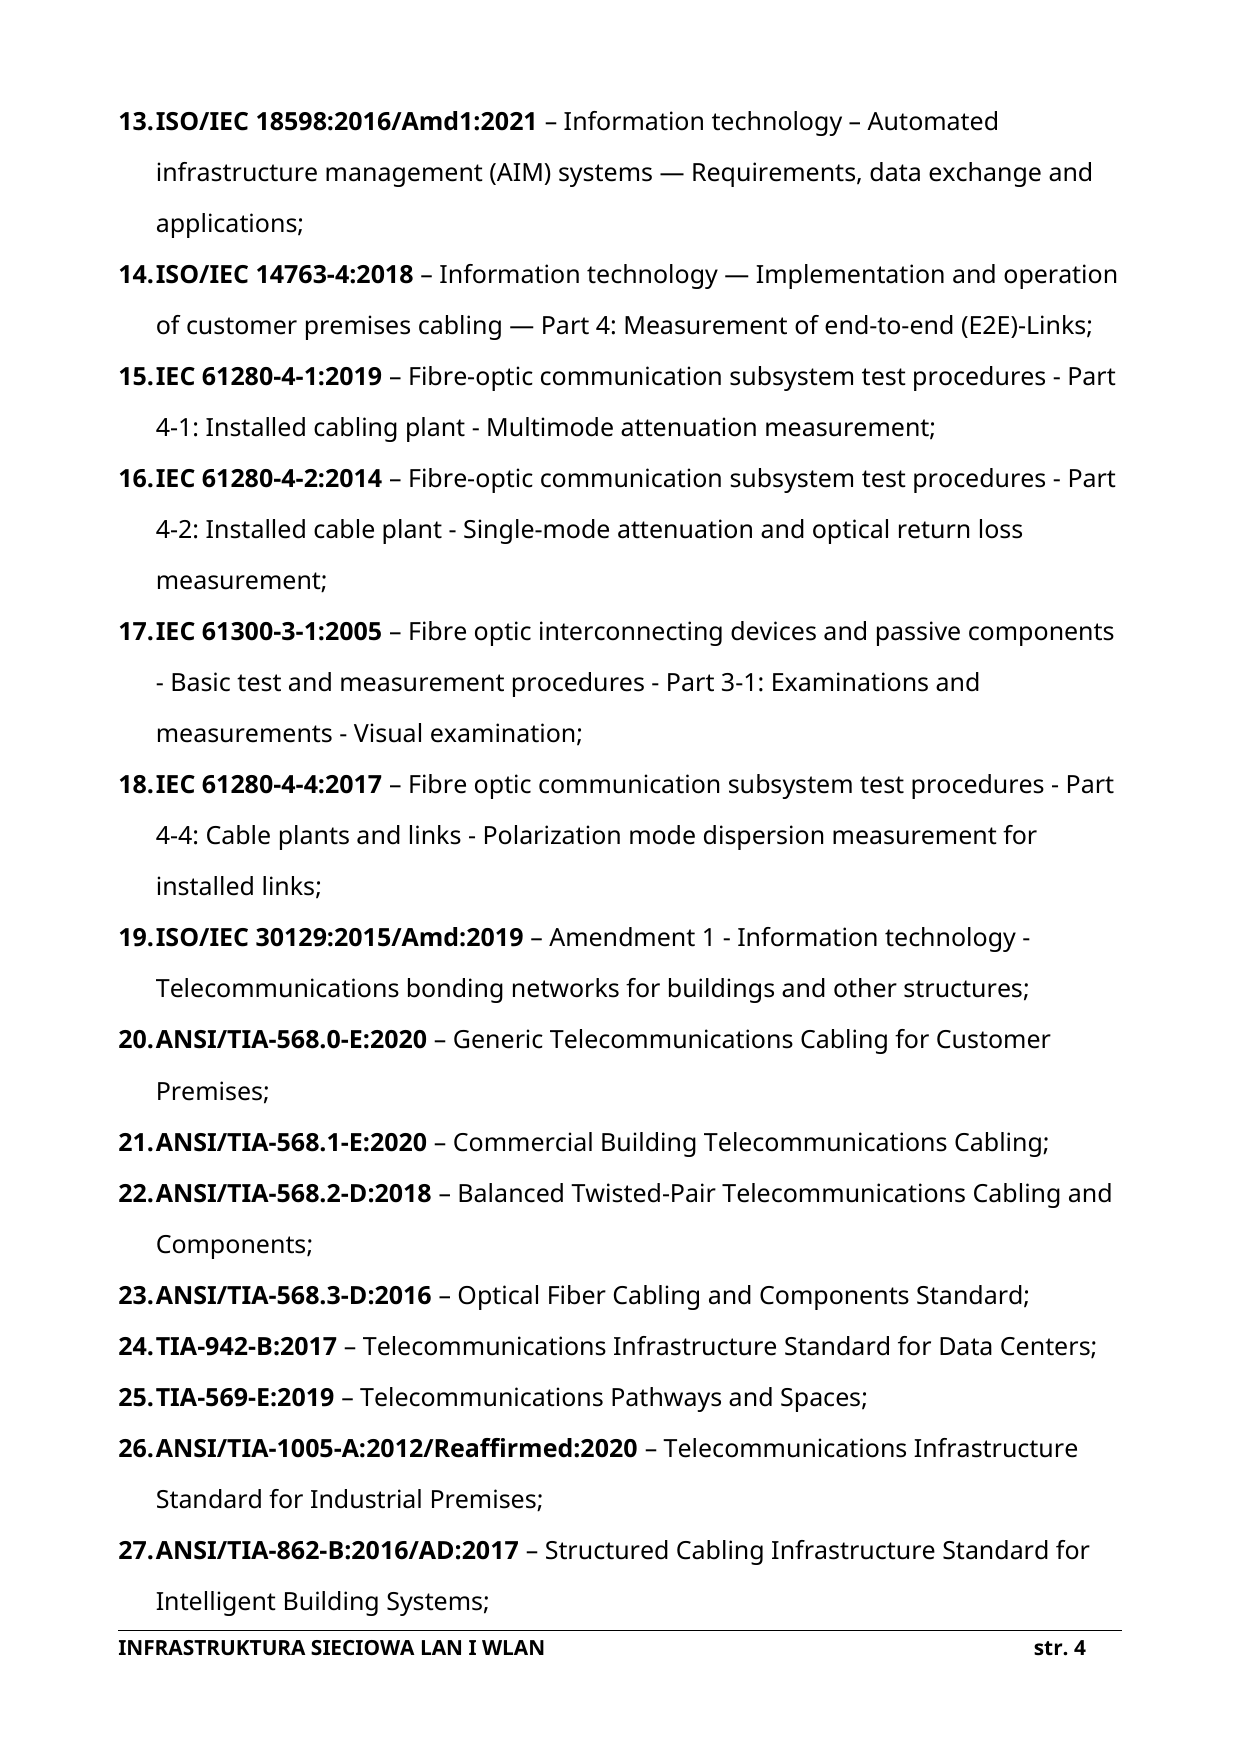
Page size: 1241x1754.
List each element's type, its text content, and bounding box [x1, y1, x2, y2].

list ANSI/TIA-568.0-E:2020 – Generic Telecommunications Cabling for Customer Premises; [118, 1022, 1122, 1107]
list ISO/IEC 30129:2015/Amd:2019 – Amendment 1 - Information technology - Telecommunications bonding networks for buildings and other structures; [118, 920, 1122, 1005]
list ANSI/TIA-568.3-D:2016 – Optical Fiber Cabling and Components Standard; [118, 1277, 1122, 1311]
list IEC 61300-3-1:2005 – Fibre optic interconnecting devices and passive components - Basic test and measurement procedures - Part 3-1: Examinations and measurements - Visual examination; [118, 614, 1122, 750]
list IEC 61280-4-2:2014 – Fibre-optic communication subsystem test procedures - Part 4-2: Installed cable plant - Single-mode attenuation and optical return loss measurement; [118, 461, 1122, 597]
list ANSI/TIA-1005-A:2012/Reaffirmed:2020 – Telecommunications Infrastructure Standard for Industrial Premises; [118, 1431, 1122, 1516]
list ISO/IEC 14763-4:2018 – Information technology — Implementation and operation of customer premises cabling — Part 4: Measurement of end-to-end (E2E)-Links; [118, 257, 1122, 342]
list ANSI/TIA-568.1-E:2020 – Commercial Building Telecommunications Cabling; [118, 1124, 1122, 1158]
list TIA-942-B:2017 – Telecommunications Infrastructure Standard for Data Centers; [118, 1328, 1122, 1362]
list ISO/IEC 18598:2016/Amd1:2021 – Information technology – Automated infrastructure management (AIM) systems — Requirements, data exchange and applications; [118, 103, 1122, 239]
list ANSI/TIA-568.2-D:2018 – Balanced Twisted-Pair Telecommunications Cabling and Components; [118, 1175, 1122, 1260]
list IEC 61280-4-4:2017 – Fibre optic communication subsystem test procedures - Part 4-4: Cable plants and links - Polarization mode dispersion measurement for installed links; [118, 767, 1122, 903]
list TIA-569-E:2019 – Telecommunications Pathways and Spaces; [118, 1379, 1122, 1413]
list ANSI/TIA-862-B:2016/AD:2017 – Structured Cabling Infrastructure Standard for Intelligent Building Systems; [118, 1533, 1122, 1618]
list IEC 61280-4-1:2019 – Fibre-optic communication subsystem test procedures - Part 4-1: Installed cabling plant - Multimode attenuation measurement; [118, 359, 1122, 444]
